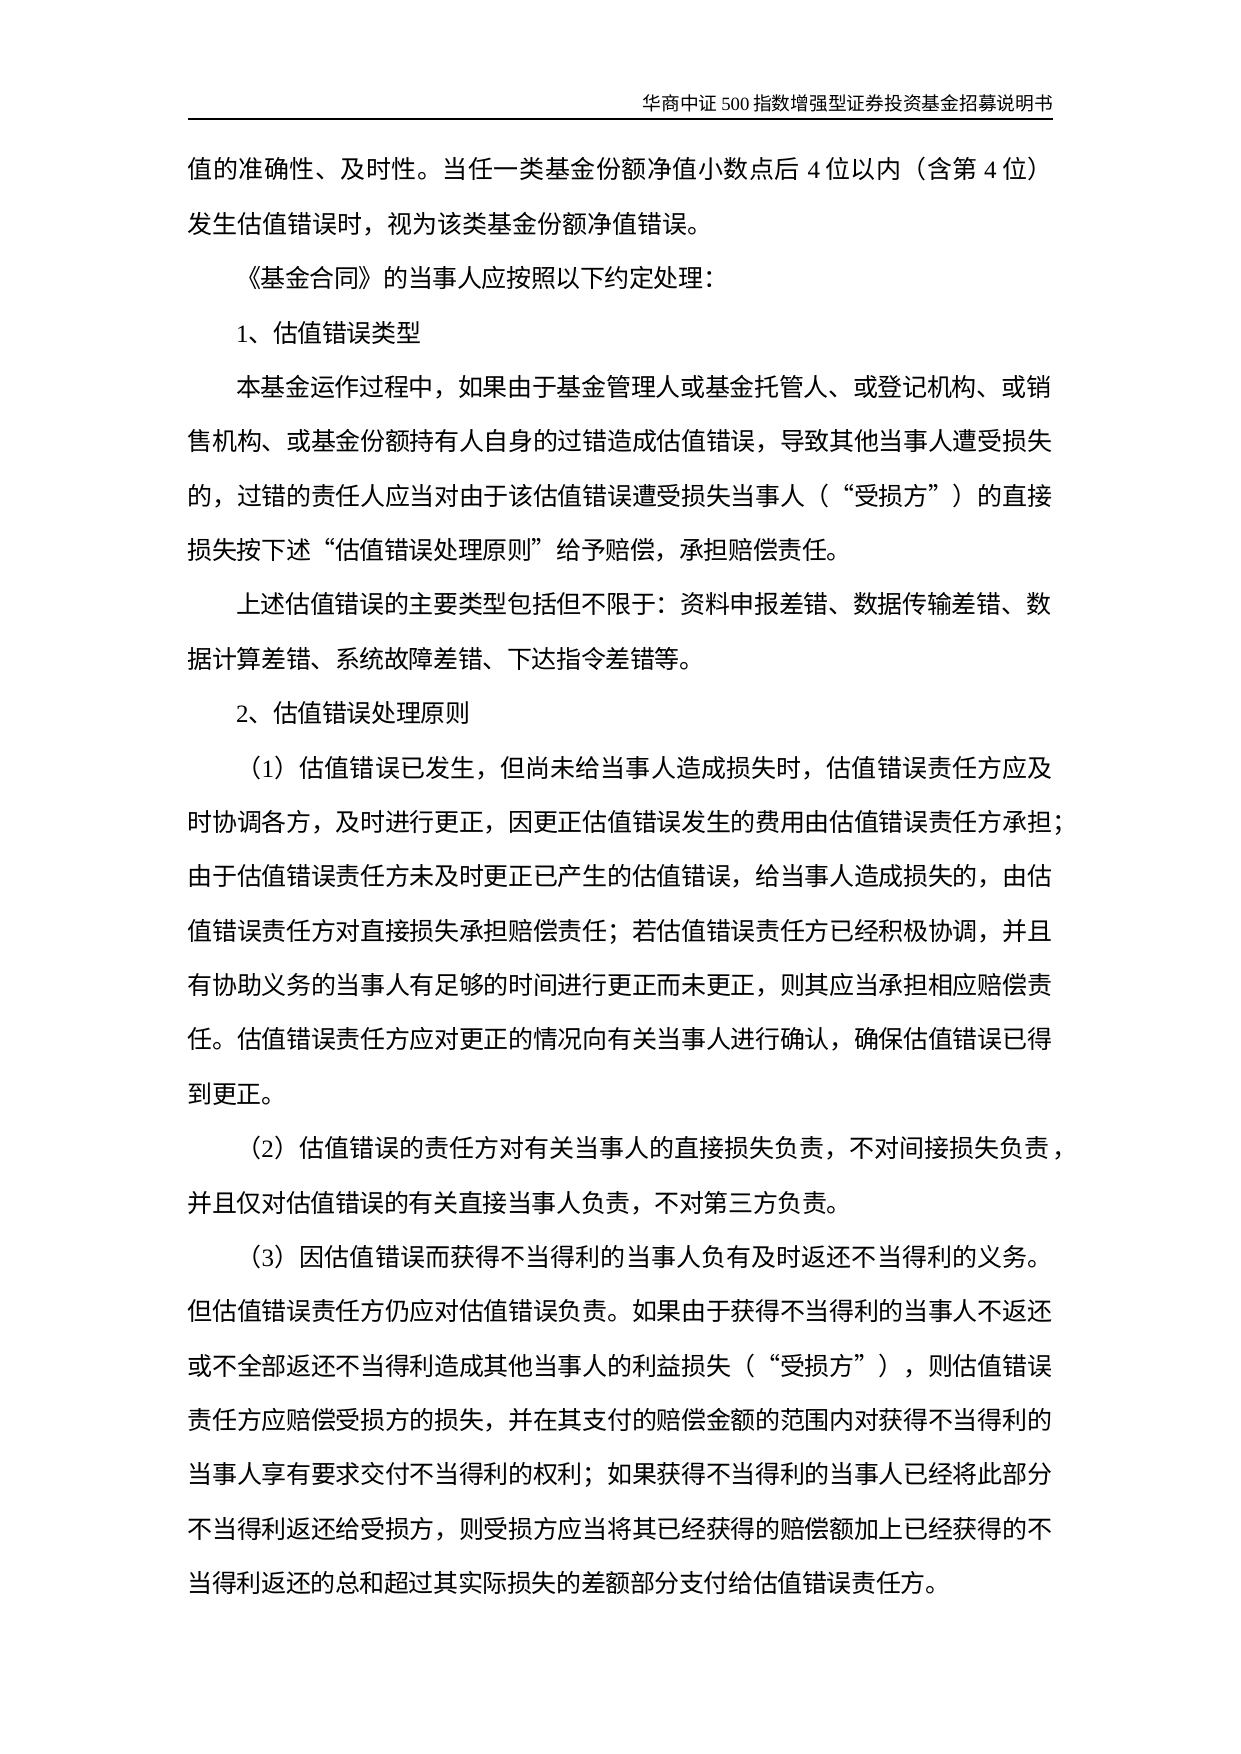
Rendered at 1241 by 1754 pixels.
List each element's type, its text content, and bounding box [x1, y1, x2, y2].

text 1、估值错误类型 [187, 313, 1053, 349]
text 《基金合同》的当事人应按照以下约定处理： [187, 259, 1053, 295]
text （1）估值错误已发生，但尚未给当事人造成损失时，估值错误责任方应及时协调各方，及时进行更正，因更正估值错误发生的费用由估值错误责任方承担；由于估值错误责任方未及时更正已产生的估值错误，给当事人造成损失的，由估值错误责任方对直接损失承担赔偿责任；若估值错误责任方已经积极协调，并且有协助义务的当事人有足够的时间进行更正而未更正，则其应当承担相应赔偿责任。估值错误责任方应对更正的情况向有关当事人进行确认，确保估值错误已得到更正。 [187, 748, 1053, 1111]
text 上述估值错误的主要类型包括但不限于：资料申报差错、数据传输差错、数据计算差错、系统故障差错、下达指令差错等。 [187, 585, 1053, 676]
text 本基金运作过程中，如果由于基金管理人或基金托管人、或登记机构、或销售机构、或基金份额持有人自身的过错造成估值错误，导致其他当事人遭受损失的，过错的责任人应当对由于该估值错误遭受损失当事人（“受损方”）的直接损失按下述“估值错误处理原则”给予赔偿，承担赔偿责任。 [187, 367, 1053, 567]
text （2）估值错误的责任方对有关当事人的直接损失负责，不对间接损失负责，并且仅对估值错误的有关直接当事人负责，不对第三方负责。 [187, 1129, 1053, 1219]
text （3）因估值错误而获得不当得利的当事人负有及时返还不当得利的义务。但估值错误责任方仍应对估值错误负责。如果由于获得不当得利的当事人不返还或不全部返还不当得利造成其他当事人的利益损失（“受损方”），则估值错误责任方应赔偿受损方的损失，并在其支付的赔偿金额的范围内对获得不当得利的当事人享有要求交付不当得利的权利；如果获得不当得利的当事人已经将此部分不当得利返还给受损方，则受损方应当将其已经获得的赔偿额加上已经获得的不当得利返还的总和超过其实际损失的差额部分支付给估值错误责任方。 [187, 1237, 1053, 1600]
text 2、估值错误处理原则 [187, 694, 1053, 730]
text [187, 150, 1053, 241]
